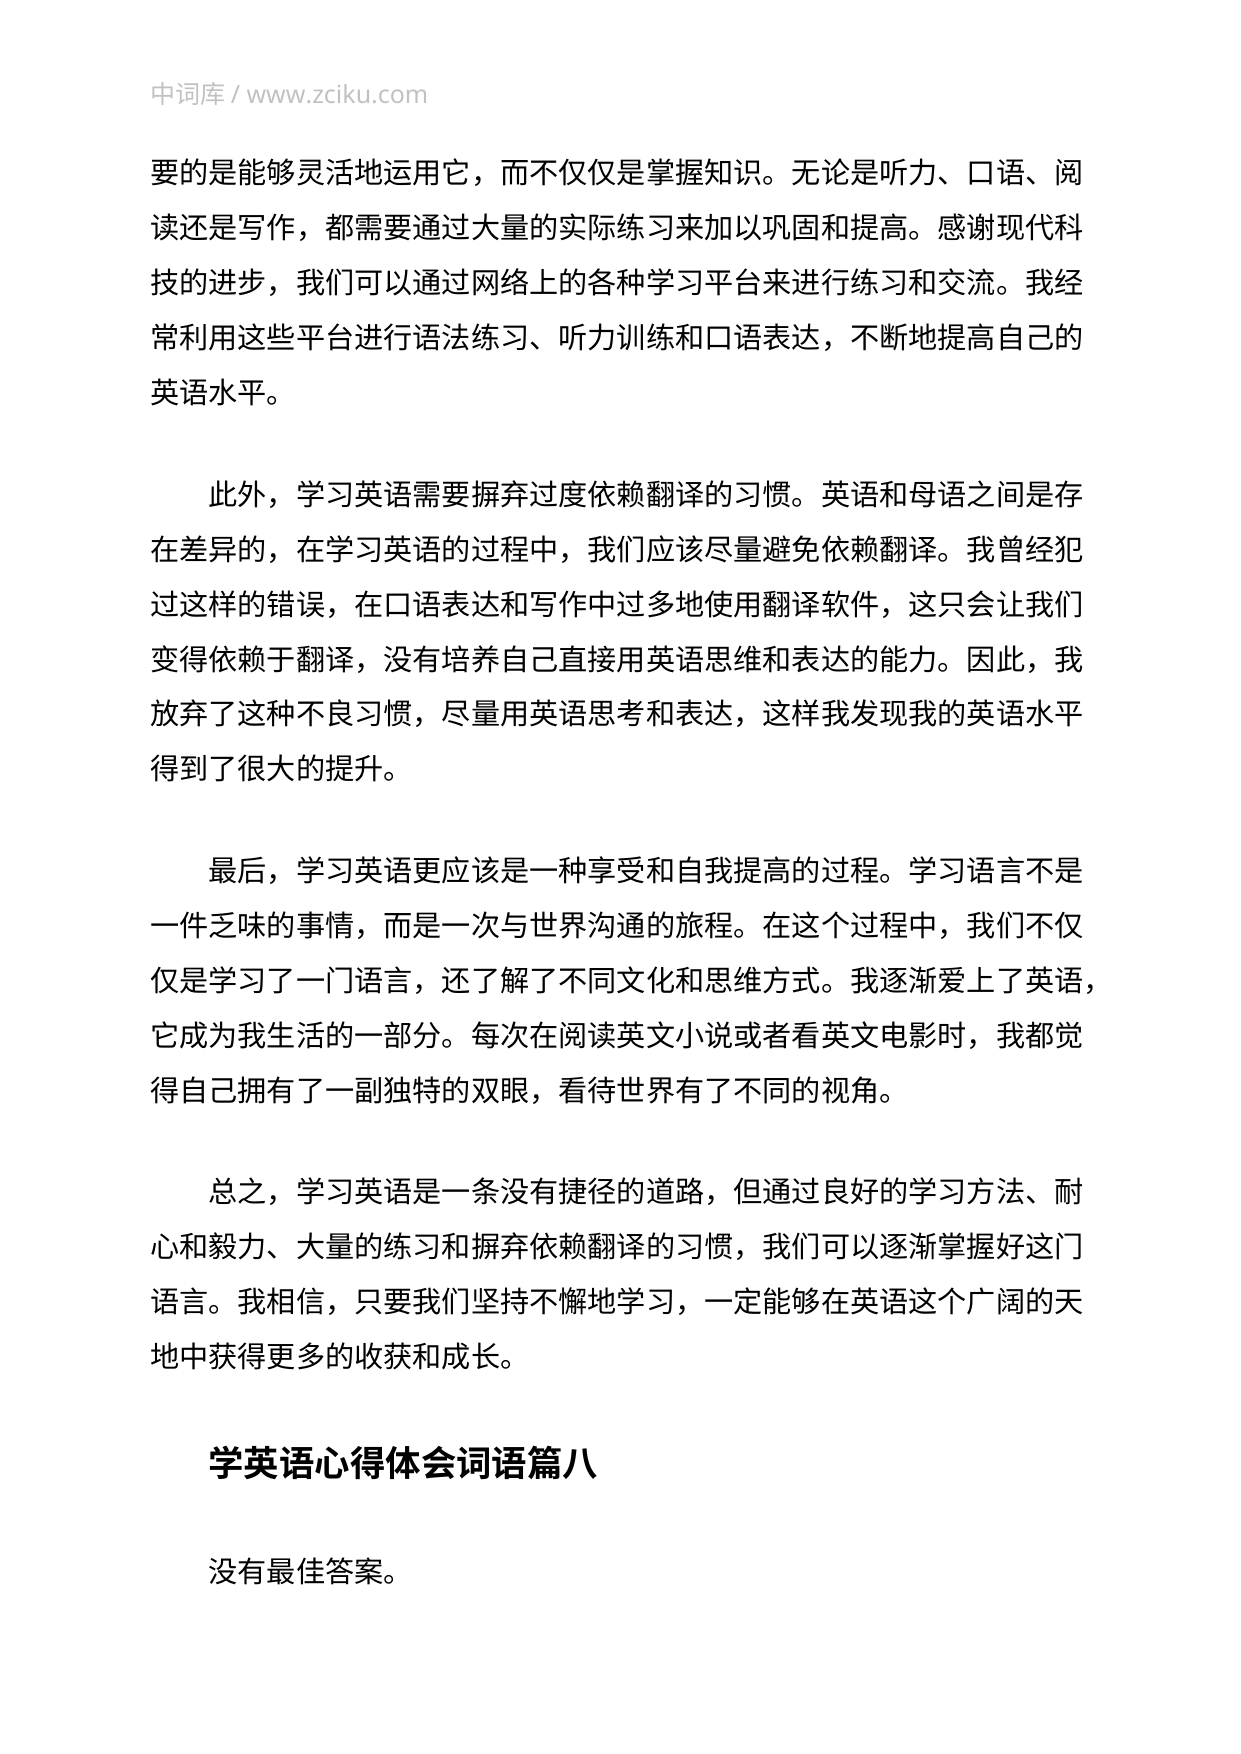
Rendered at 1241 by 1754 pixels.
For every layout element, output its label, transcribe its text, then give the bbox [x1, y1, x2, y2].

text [150, 150, 1090, 412]
text 此外，学习英语需要摒弃过度依赖翻译的习惯。英语和母语之间是存在差异的，在学习英语的过程中，我们应该尽量避免依赖翻译。我曾经犯过这样的错误，在口语表达和写作中过多地使用翻译软件，这只会让我们变得依赖于翻译，没有培养自己直接用英语思维和表达的能力。因此，我放弃了这种不良习惯，尽量用英语思考和表达，这样我发现我的英语水平得到了很大的提升。 [150, 471, 1090, 788]
text 总之，学习英语是一条没有捷径的道路，但通过良好的学习方法、耐心和毅力、大量的练习和摒弃依赖翻译的习惯，我们可以逐渐掌握好这门语言。我相信，只要我们坚持不懈地学习，一定能够在英语这个广阔的天地中获得更多的收获和成长。 [150, 1169, 1090, 1376]
text 学英语心得体会词语篇八 [150, 1435, 1090, 1487]
text 没有最佳答案。 [150, 1549, 1090, 1591]
text 最后，学习英语更应该是一种享受和自我提高的过程。学习语言不是一件乏味的事情，而是一次与世界沟通的旅程。在这个过程中，我们不仅仅是学习了一门语言，还了解了不同文化和思维方式。我逐渐爱上了英语，它成为我生活的一部分。每次在阅读英文小说或者看英文电影时，我都觉得自己拥有了一副独特的双眼，看待世界有了不同的视角。 [150, 848, 1090, 1109]
